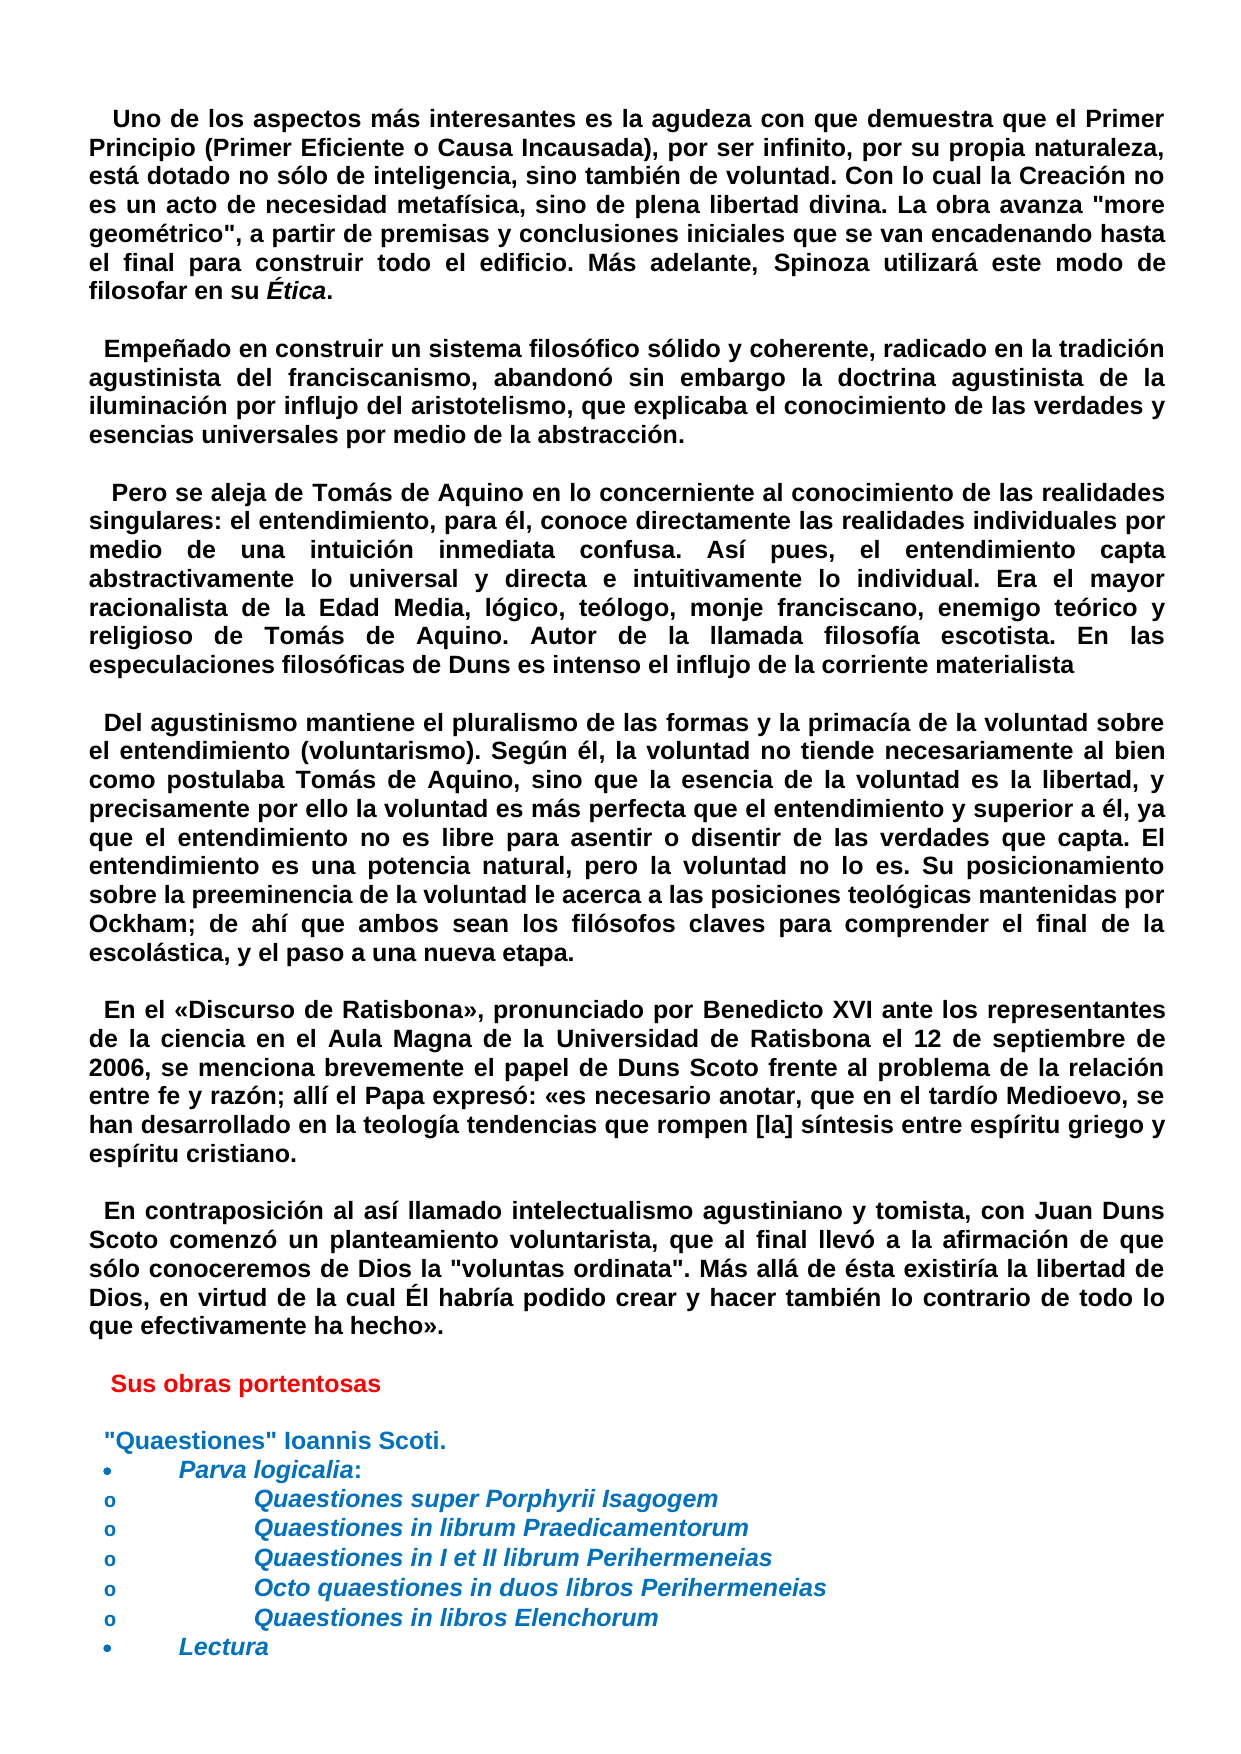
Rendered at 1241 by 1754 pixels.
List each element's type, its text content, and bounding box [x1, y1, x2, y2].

list Parva logicalia: [89, 1455, 1167, 1484]
list Lectura [89, 1632, 1167, 1661]
list Quaestiones in I et II librum Perihermeneias [89, 1543, 1167, 1573]
text Sus obras portentosas [89, 1369, 1167, 1397]
list Quaestiones super Porphyrii Isagogem [89, 1484, 1167, 1513]
text Empeñado en construir un sistema filosófico sólido y coherente, radicado en la tradición agustinista del franciscanismo, abandonó sin embargo la doctrina agustinista de la iluminación por influjo del aristotelismo, que explicaba el conocimiento de las verdades y esencias universales por medio de la abstracción. [89, 334, 1167, 449]
text "Quaestiones" Ioannis Scoti. [89, 1426, 1167, 1455]
text Del agustinismo mantiene el pluralismo de las formas y la primacía de la voluntad sobre el entendimiento (voluntarismo). Según él, la voluntad no tiende necesariamente al bien como postulaba Tomás de Aquino, sino que la esencia de la voluntad es la libertad, y precisamente por ello la voluntad es más perfecta que el entendimiento y superior a él, ya que el entendimiento no es libre para asentir o disentir de las verdades que capta. El entendimiento es una potencia natural, pero la voluntad no lo es. Su posicionamiento sobre la preeminencia de la voluntad le acerca a las posiciones teológicas mantenidas por Ockham; de ahí que ambos sean los filósofos claves para comprender el final de la escolástica, y el paso a una nueva etapa. [89, 707, 1167, 966]
list Quaestiones in librum Praedicamentorum [89, 1513, 1167, 1543]
list Octo quaestiones in duos libros Perihermeneias [89, 1573, 1167, 1602]
text Uno de los aspectos más interesantes es la agudeza con que demuestra que el Primer Principio (Primer Eficiente o Causa Incausada), por ser infinito, por su propia naturaleza, está dotado no sólo de inteligencia, sino también de voluntad. Con lo cual la Creación no es un acto de necesidad metafísica, sino de plena libertad divina. La obra avanza "more geométrico", a partir de premisas y conclusiones iniciales que se van encadenando hasta el final para construir todo el edificio. Más adelante, Spinoza utilizará este modo de filosofar en su Ética. [89, 104, 1167, 305]
text En contraposición al así llamado intelectualismo agustiniano y tomista, con Juan Duns Scoto comenzó un planteamiento voluntarista, que al final llevó a la afirmación de que sólo conoceremos de Dios la "voluntas ordinata". Más allá de ésta existiría la libertad de Dios, en virtud de la cual Él habría podido crear y hacer también lo contrario de todo lo que efectivamente ha hecho». [89, 1196, 1167, 1340]
text En el «Discurso de Ratisbona», pronunciado por Benedicto XVI ante los representantes de la ciencia en el Aula Magna de la Universidad de Ratisbona el 12 de septiembre de 2006, se menciona brevemente el papel de Duns Scoto frente al problema de la relación entre fe y razón; allí el Papa expresó: «es necesario anotar, que en el tardío Medioevo, se han desarrollado en la teología tendencias que rompen [la] síntesis entre espíritu griego y espíritu cristiano. [89, 995, 1167, 1167]
text Pero se aleja de Tomás de Aquino en lo concerniente al conocimiento de las realidades singulares: el entendimiento, para él, conoce directamente las realidades individuales por medio de una intuición inmediata confusa. Así pues, el entendimiento capta abstractivamente lo universal y directa e intuitivamente lo individual. Era el mayor racionalista de la Edad Media, lógico, teólogo, monje franciscano, enemigo teórico y religioso de Tomás de Aquino. Autor de la llamada filosofía escotista. En las especulaciones filosóficas de Duns es intenso el influjo de la corriente materialista [89, 477, 1167, 679]
list Quaestiones in libros Elenchorum [89, 1602, 1167, 1632]
